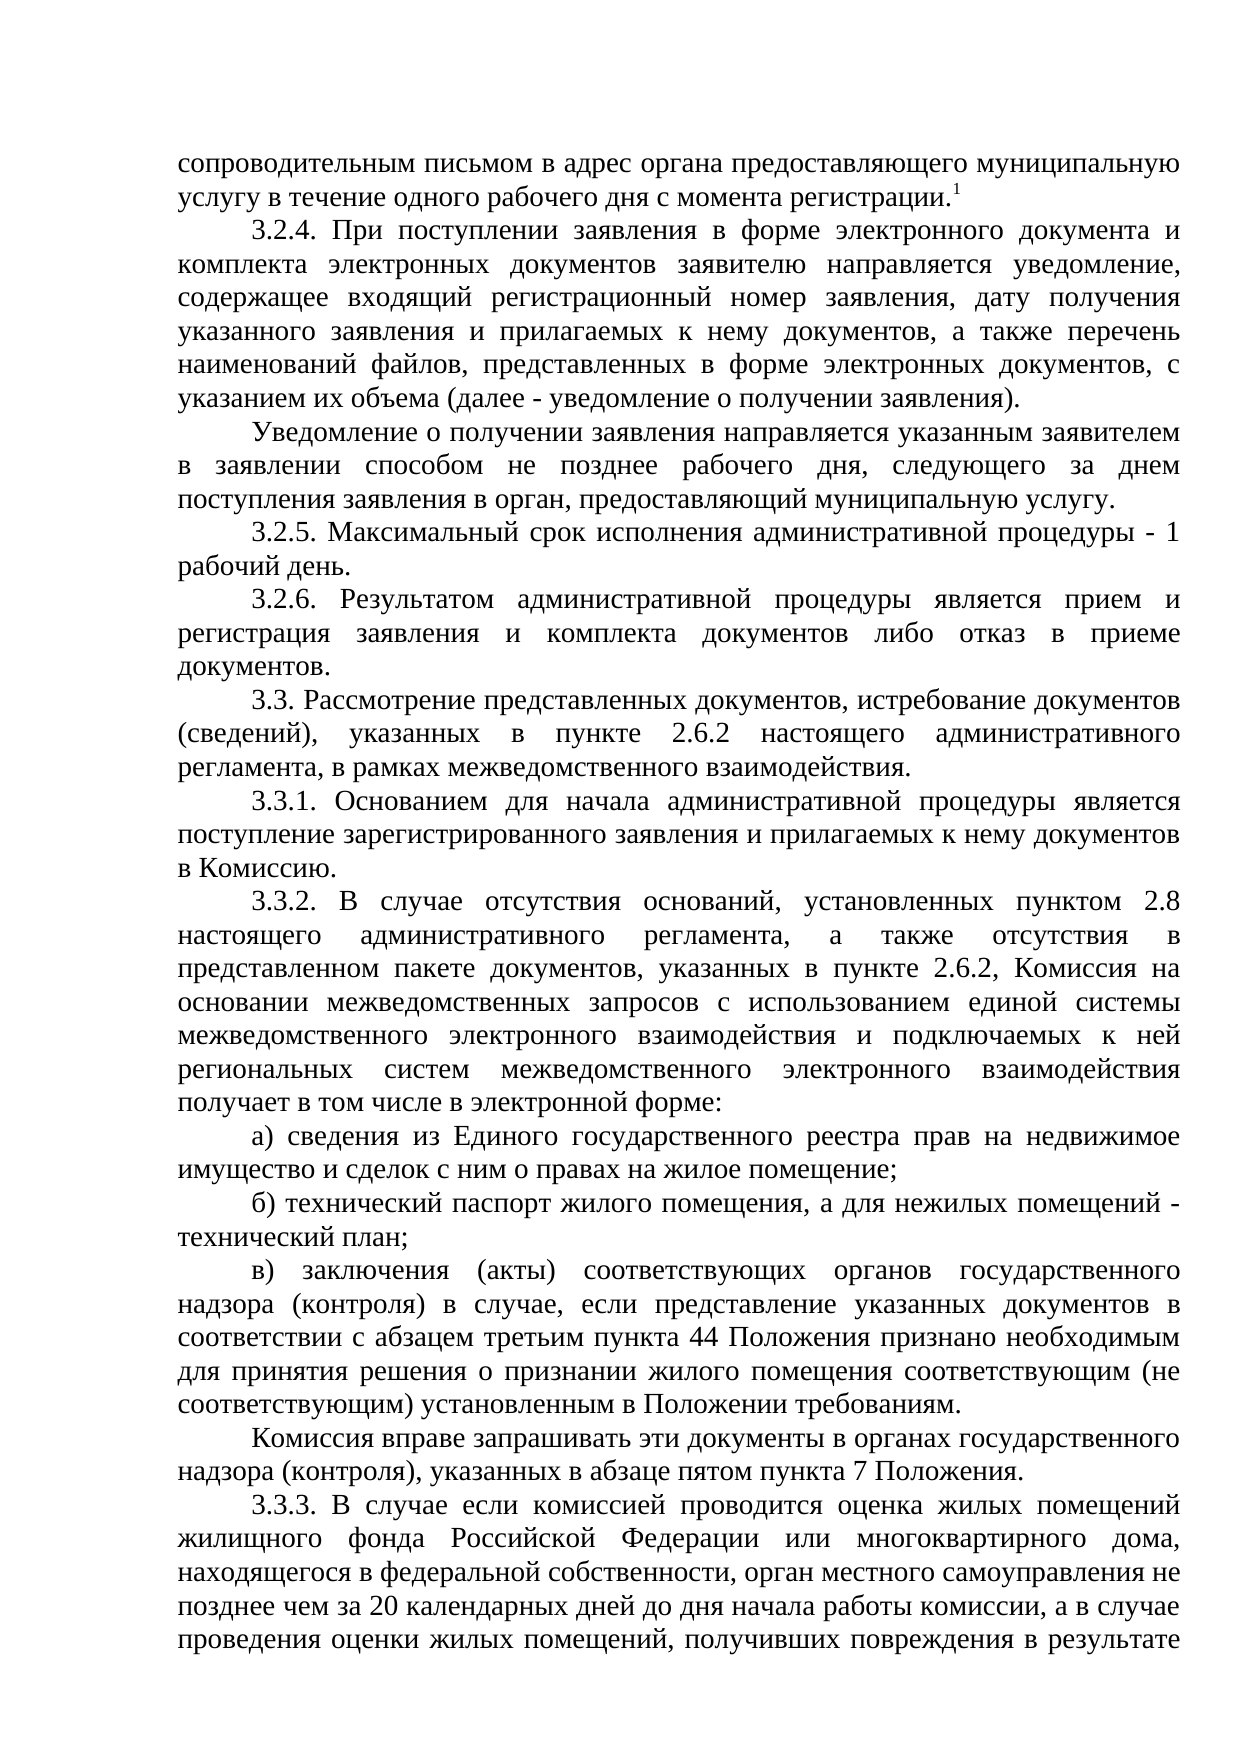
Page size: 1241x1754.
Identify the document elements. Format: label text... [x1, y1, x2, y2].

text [177, 1487, 1181, 1655]
text Уведомление о получении заявления направляется указанным заявителем в заявлении способом не позднее рабочего дня, следующего за днем поступления заявления в орган, предоставляющий муниципальную услугу. [177, 414, 1181, 514]
text 3.3. Рассмотрение представленных документов, истребование документов (сведений), указанных в пункте 2.6.2 настоящего административного регламента, в рамках межведомственного взаимодействия. [177, 682, 1181, 783]
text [177, 145, 1181, 212]
text 3.2.5. Максимальный срок исполнения административной процедуры - 1 рабочий день. [177, 514, 1181, 581]
text в) заключения (акты) соответствующих органов государственного надзора (контроля) в случае, если представление указанных документов в соответствии с абзацем третьим пункта 44 Положения признано необходимым для принятия решения о признании жилого помещения соответствующим (не соответствующим) установленным в Положении требованиям. [177, 1252, 1181, 1420]
text б) технический паспорт жилого помещения, а для нежилых помещений - технический план; [177, 1185, 1181, 1252]
text а) сведения из Единого государственного реестра прав на недвижимое имущество и сделок с ним о правах на жилое помещение; [177, 1118, 1181, 1185]
text 3.3.2. В случае отсутствия оснований, установленных пунктом 2.8 настоящего административного регламента, а также отсутствия в представленном пакете документов, указанных в пункте 2.6.2, Комиссия на основании межведомственных запросов с использованием единой системы межведомственного электронного взаимодействия и подключаемых к ней региональных систем межведомственного электронного взаимодействия получает в том числе в электронной форме: [177, 883, 1181, 1118]
text 3.2.4. При поступлении заявления в форме электронного документа и комплекта электронных документов заявителю направляется уведомление, содержащее входящий регистрационный номер заявления, дату получения указанного заявления и прилагаемых к нему документов, а также перечень наименований файлов, представленных в форме электронных документов, с указанием их объема (далее - уведомление о получении заявления). [177, 212, 1181, 414]
text Комиссия вправе запрашивать эти документы в органах государственного надзора (контроля), указанных в абзаце пятом пункта 7 Положения. [177, 1420, 1181, 1487]
text 3.2.6. Результатом административной процедуры является прием и регистрация заявления и комплекта документов либо отказ в приеме документов. [177, 581, 1181, 682]
text 3.3.1. Основанием для начала административной процедуры является поступление зарегистрированного заявления и прилагаемых к нему документов в Комиссию. [177, 783, 1181, 883]
